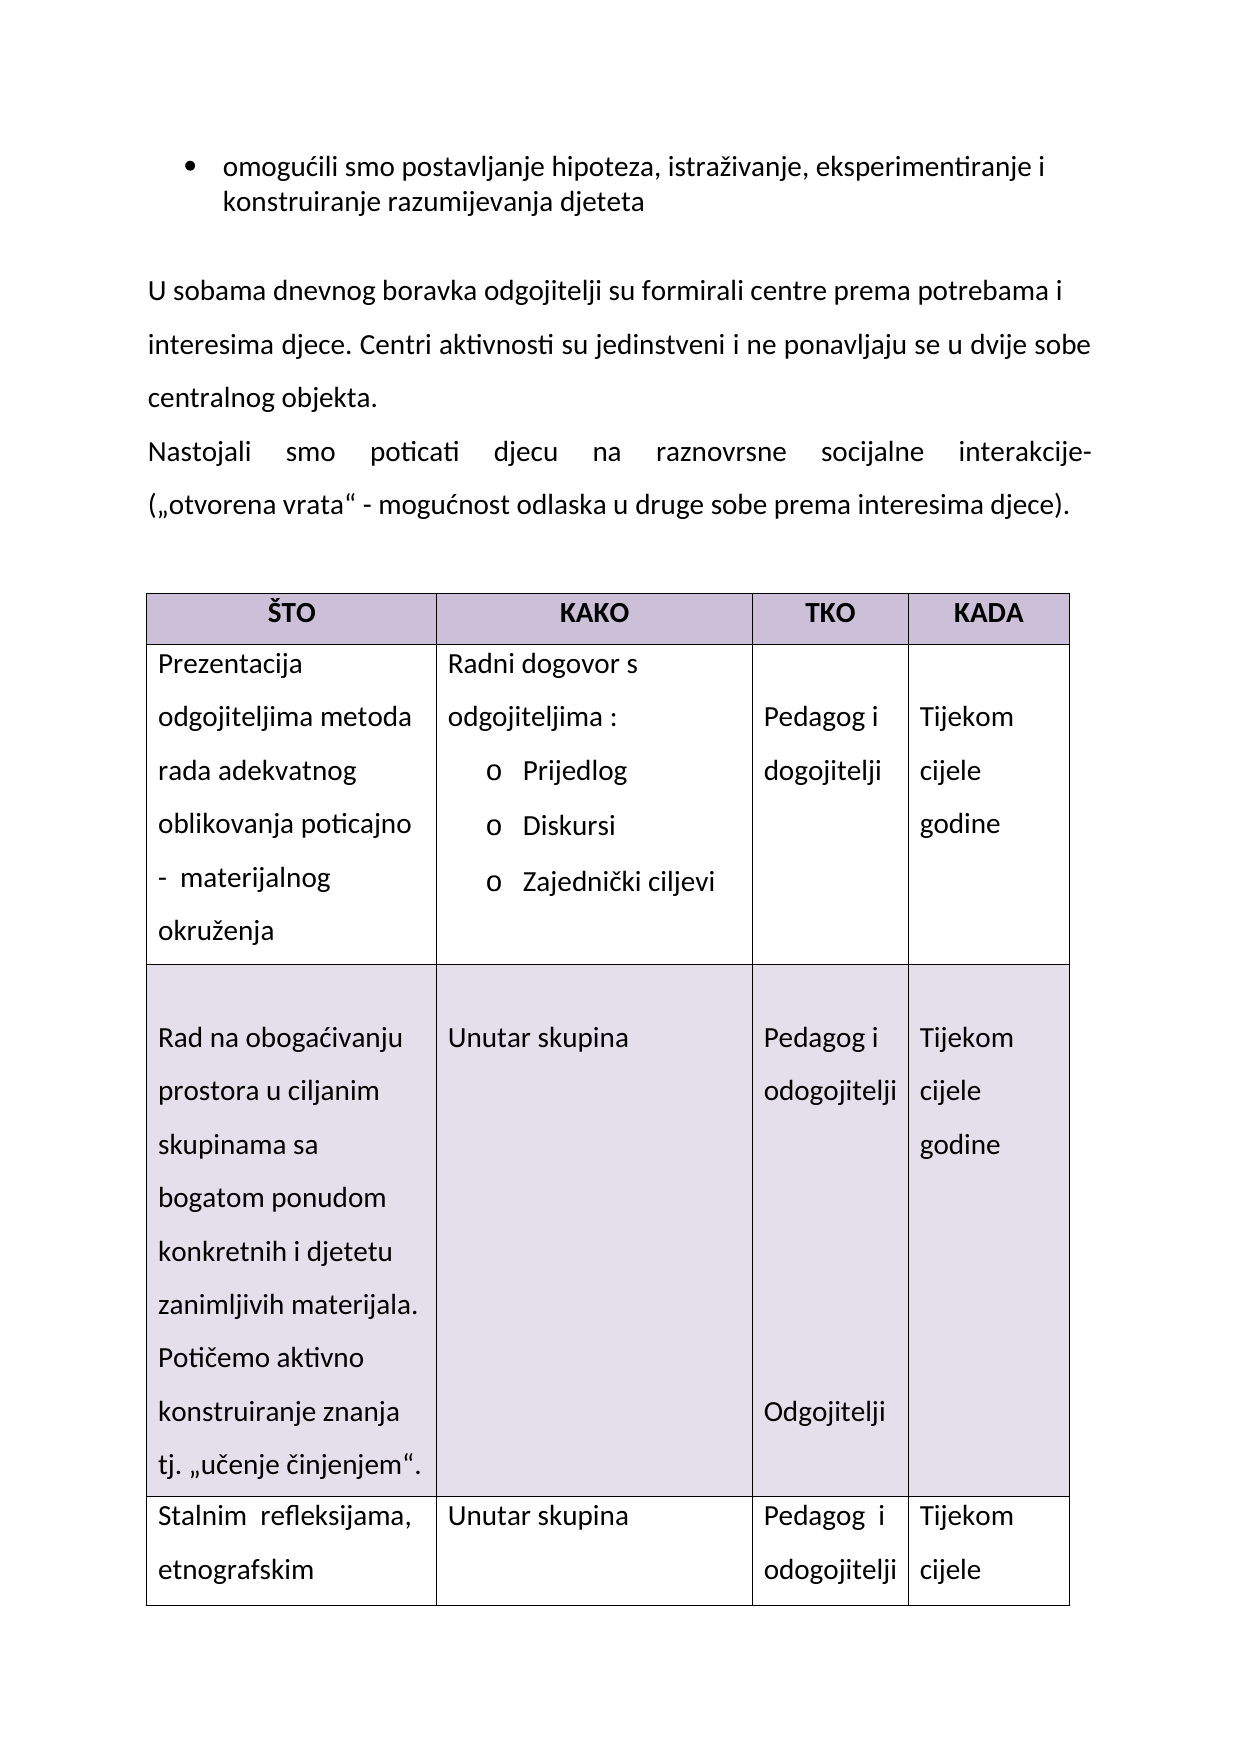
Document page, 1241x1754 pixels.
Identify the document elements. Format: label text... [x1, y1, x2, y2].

table_cell Unutar skupina [437, 965, 752, 1496]
table_cell Rad na obogaćivanju prostora u ciljanim skupinama sa bogatom ponudom konkretnih i djetetu zanimljivih materijala. Potičemo aktivno konstruiranje znanja tj. „učenje činjenjem“. [147, 965, 436, 1496]
table_cell Tijekom cijele godine [909, 965, 1069, 1496]
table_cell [147, 1497, 436, 1605]
table_header ŠTO [147, 594, 436, 644]
table_cell Unutar skupina [437, 1497, 752, 1605]
table_cell Prezentacija odgojiteljima metoda rada adekvatnog oblikovanja poticajno - materijalnog okruženja [147, 645, 436, 964]
table_header TKO [753, 594, 908, 644]
table_header KAKO [437, 594, 752, 644]
table_header KADA [909, 594, 1069, 644]
table_cell Radni dogovor s odgojiteljima : Prijedlog Diskursi Zajednički ciljevi [437, 645, 752, 964]
text U sobama dnevnog boravka odgojitelji su formirali centre prema potrebama i [148, 272, 1093, 308]
table_cell Pedagog i dogojitelji [753, 645, 908, 964]
list omogućili smo postavljanje hipoteza, istraživanje, eksperimentiranje i konstruiranje razumijevanja djeteta [185, 148, 1093, 219]
text Nastojali smo poticati djecu na raznovrsne socijalne interakcije- („otvorena vrata“ - mogućnost odlaska u druge sobe prema interesima djece). [148, 433, 1093, 522]
table_cell Pedagog i odogojitelji Odgojitelji [753, 965, 908, 1496]
text interesima djece. Centri aktivnosti su jedinstveni i ne ponavljaju se u dvije sobe centralnog objekta. [148, 326, 1093, 415]
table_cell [909, 1497, 1069, 1605]
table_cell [753, 1497, 908, 1605]
table_cell Tijekom cijele godine [909, 645, 1069, 964]
